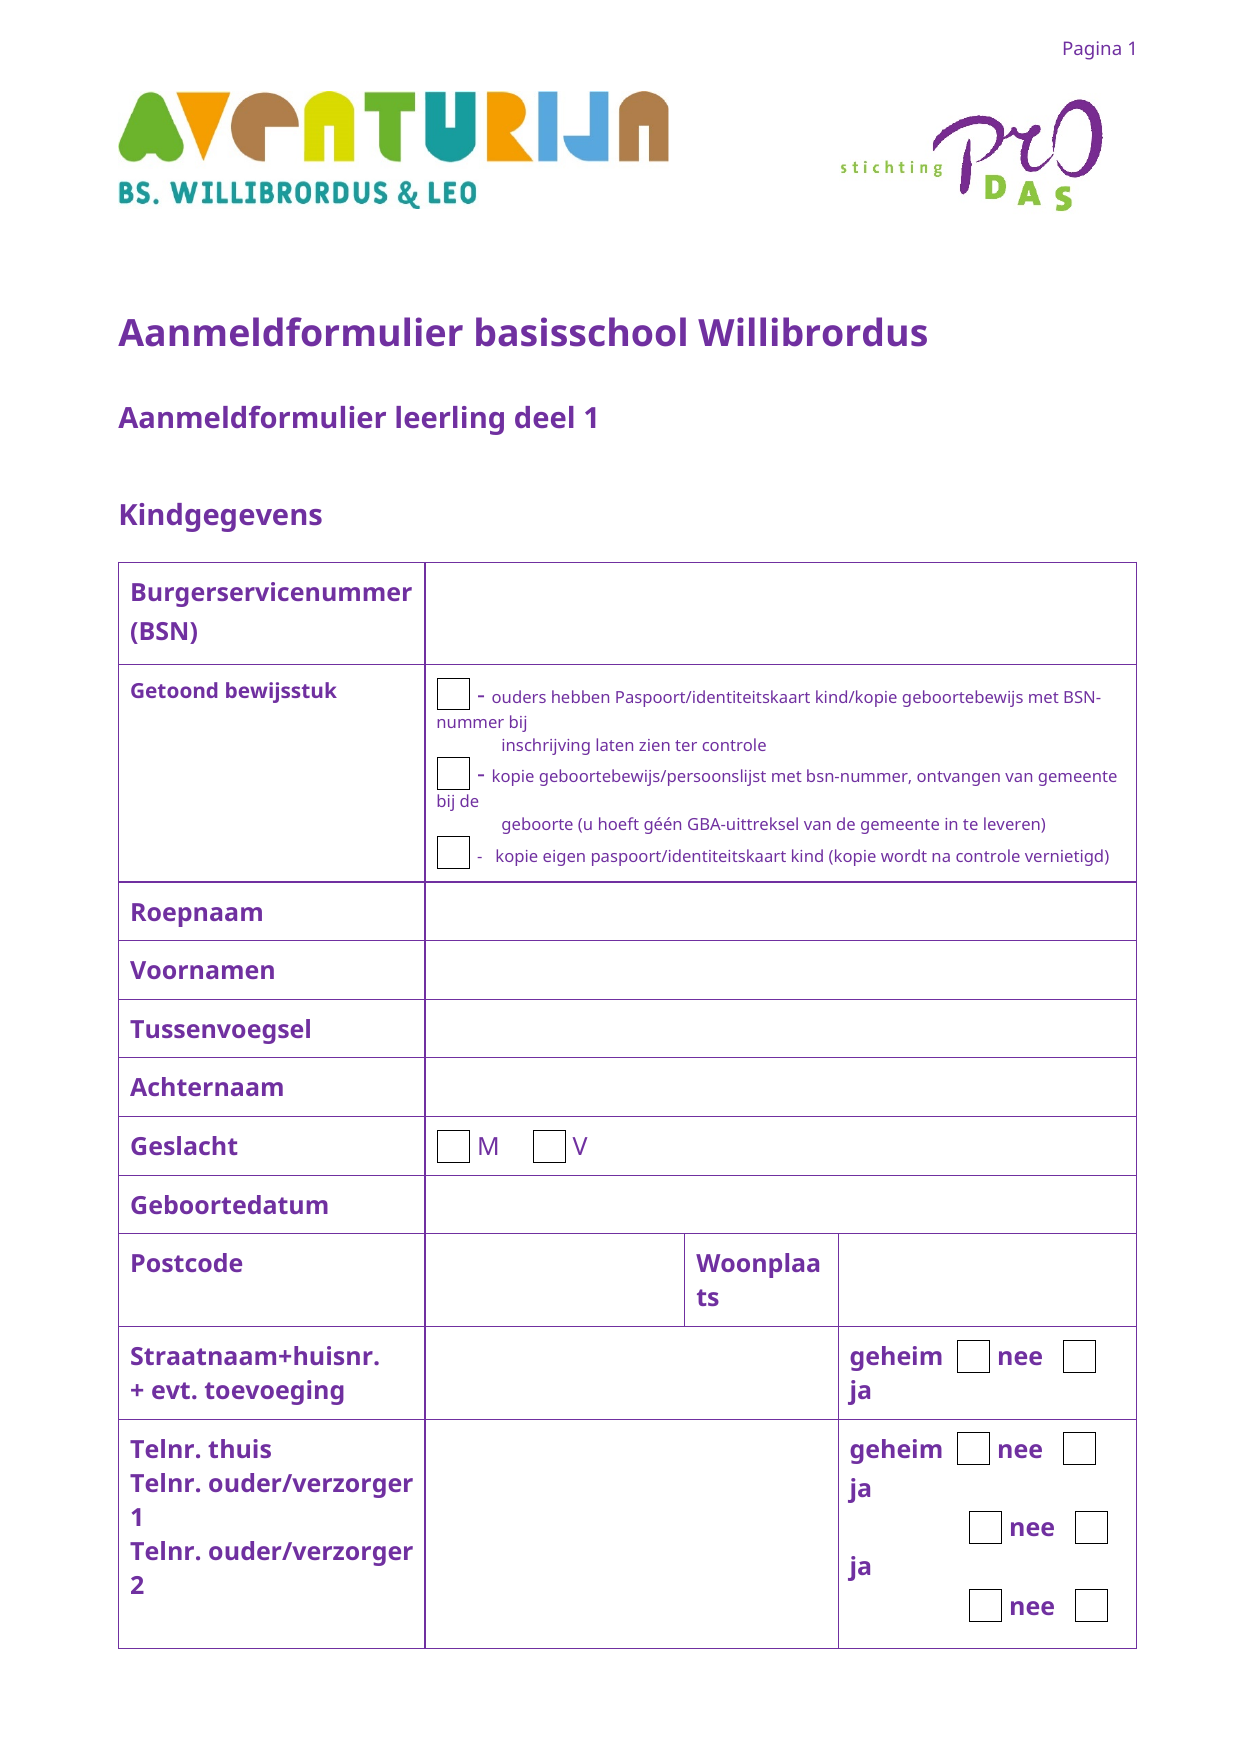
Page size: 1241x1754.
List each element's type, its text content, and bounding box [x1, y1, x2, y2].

text Aanmeldformulier leerling deel 1 [118, 397, 1138, 437]
text Aanmeldformulier basisschool Willibrordus [118, 307, 1138, 358]
table_cell [426, 1058, 1136, 1116]
table_cell [426, 1176, 1136, 1233]
table_cell [426, 1420, 838, 1648]
table_header [426, 563, 1136, 664]
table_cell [119, 1420, 424, 1648]
table_cell Straatnaam+huisnr. + evt. toevoeging [119, 1327, 424, 1419]
table_cell Woonplaats [685, 1234, 838, 1326]
table_cell Roepnaam [119, 883, 424, 940]
table_header Burgerservicenummer (BSN) [119, 563, 424, 664]
text Kindgegevens [118, 494, 1138, 534]
picture [837, 93, 1104, 215]
table_cell Getoond bewijsstuk [119, 665, 424, 881]
table_cell - ouders hebben Paspoort/identiteitskaart kind/kopie geboortebewijs met BSN-nummer bij inschrijving laten zien ter controle - kopie geboortebewijs/persoonslijst met bsn-nummer, ontvangen van gemeente bij de geboorte (u hoeft géén GBA-uittreksel van de gemeente in te leveren) - kopie eigen paspoort/identiteitskaart kind (kopie wordt na controle vernietigd) [426, 665, 1136, 881]
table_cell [839, 1420, 1136, 1648]
table_cell [839, 1234, 1136, 1326]
table_cell [426, 1327, 838, 1419]
table_cell Geboortedatum [119, 1176, 424, 1233]
table_cell [426, 941, 1136, 999]
table_cell Geslacht [119, 1117, 424, 1174]
table_cell geheim nee ja [839, 1327, 1136, 1419]
table_cell Achternaam [119, 1058, 424, 1116]
table_cell M V [426, 1117, 1136, 1174]
picture [118, 91, 669, 209]
table_cell [426, 1000, 1136, 1057]
table_cell [426, 1234, 684, 1326]
table_cell Postcode [119, 1234, 424, 1326]
table_cell Tussenvoegsel [119, 1000, 424, 1057]
table_cell [426, 883, 1136, 940]
table_cell Voornamen [119, 941, 424, 999]
